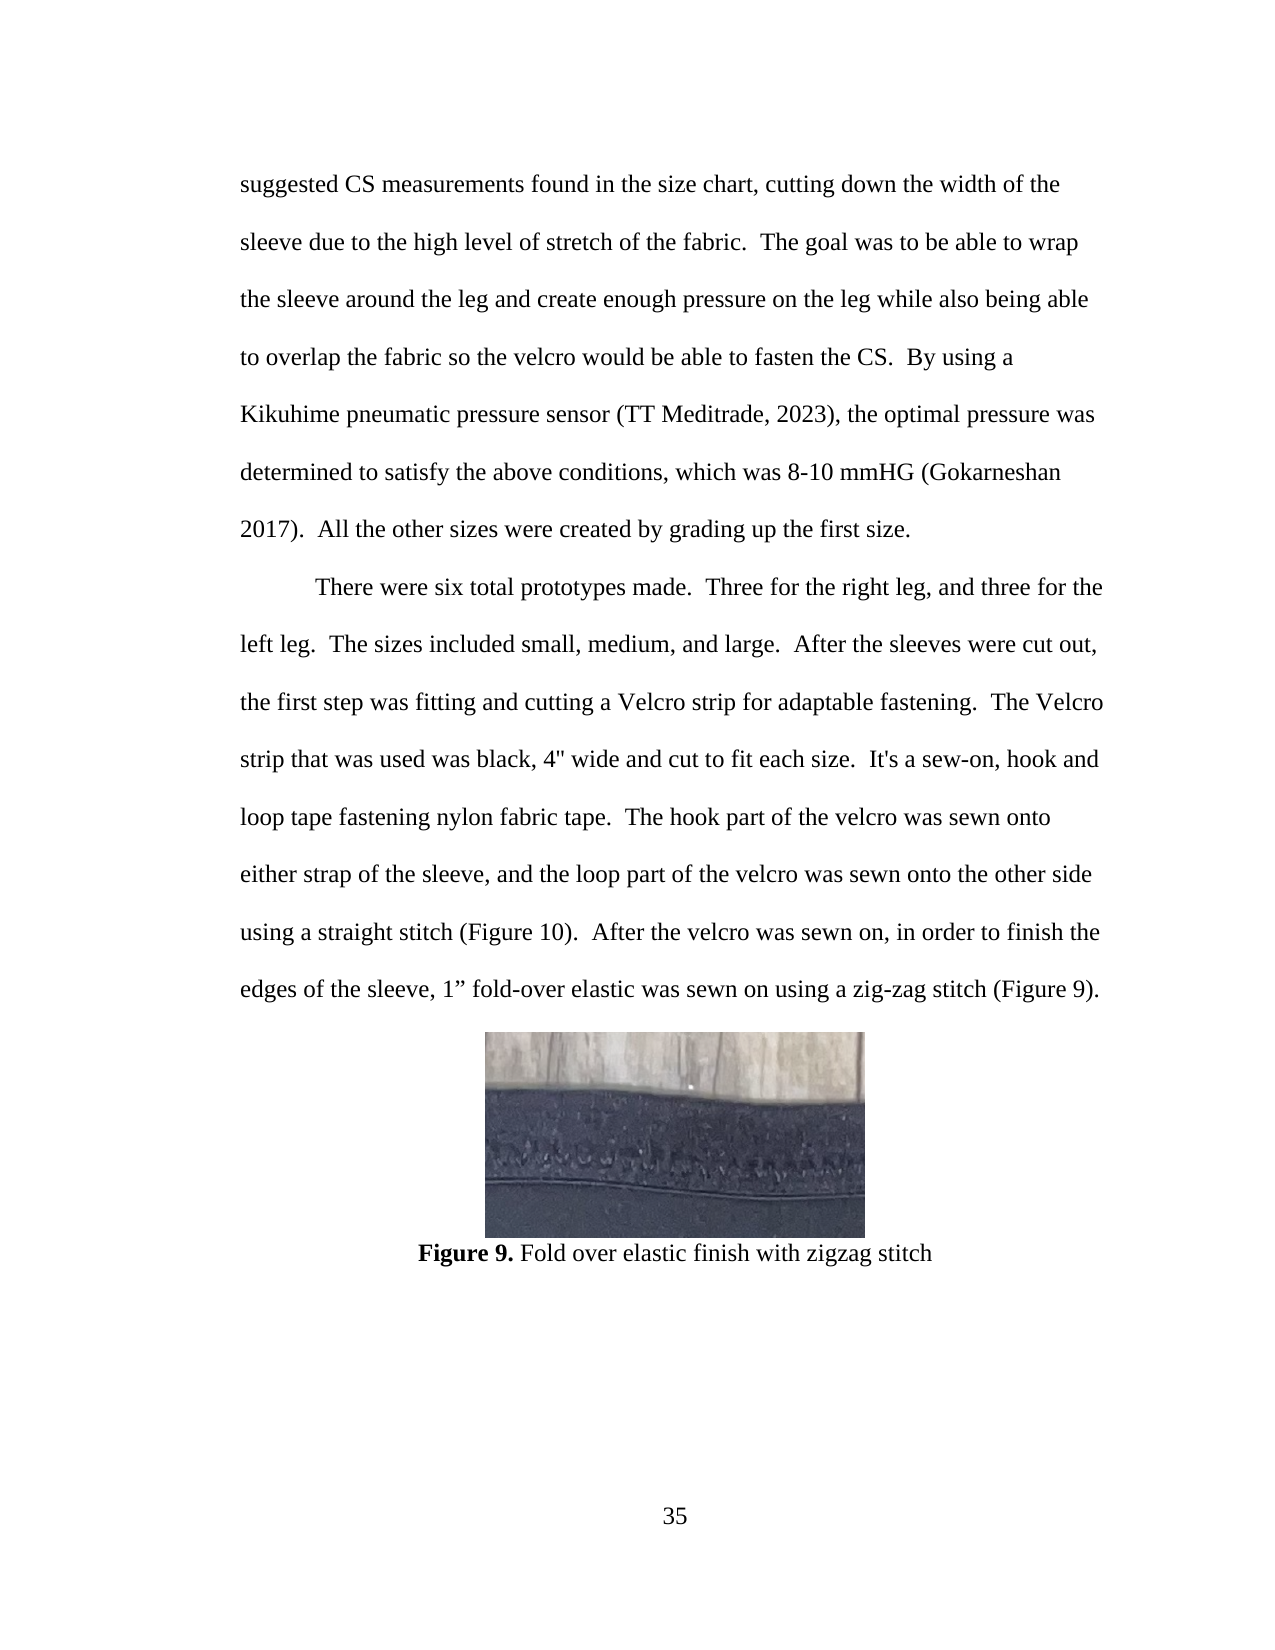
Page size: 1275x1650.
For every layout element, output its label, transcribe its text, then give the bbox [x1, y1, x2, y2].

text Figure 9. Fold over elastic finish with zigzag stitch [240, 1238, 1110, 1266]
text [240, 169, 1110, 543]
picture [485, 1032, 865, 1238]
text There were six total prototypes made. Three for the right leg, and three for the left leg. The sizes included small, medium, and large. After the sleeves were cut out, the first step was fitting and cutting a Velcro strip for adaptable fastening. The Velcro strip that was used was black, 4'' wide and cut to fit each size. It's a sew-on, hook and loop tape fastening nylon fabric tape. The hook part of the velcro was sewn onto either strap of the sleeve, and the loop part of the velcro was sewn onto the other side using a straight stitch (Figure 10). After the velcro was sewn on, in order to finish the edges of the sleeve, 1” fold-over elastic was sewn on using a zig-zag stitch (Figure 9). [240, 572, 1110, 1003]
